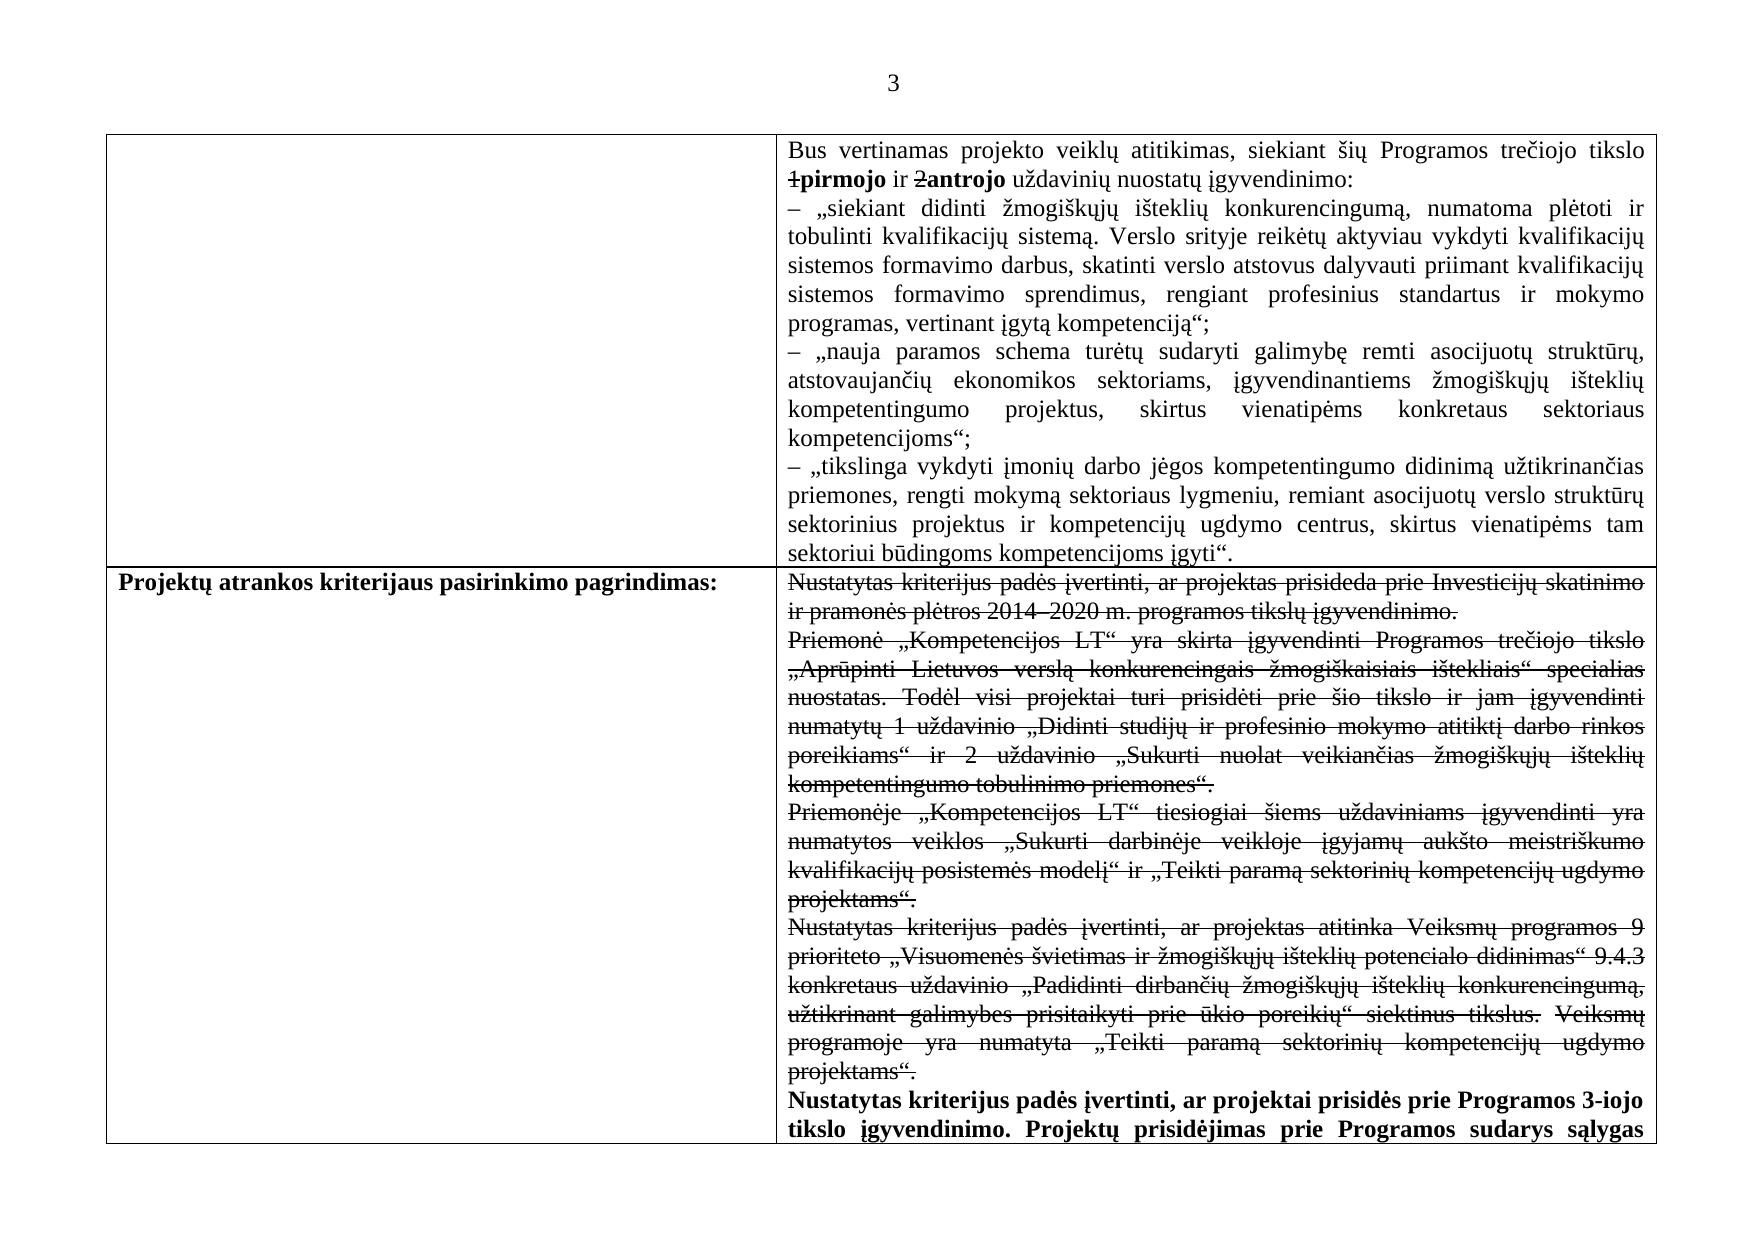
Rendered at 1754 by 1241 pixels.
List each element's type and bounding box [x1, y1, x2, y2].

table_cell [777, 568, 1656, 1142]
table_cell [107, 568, 776, 1142]
table_cell [107, 135, 776, 566]
table_cell [777, 135, 1656, 566]
